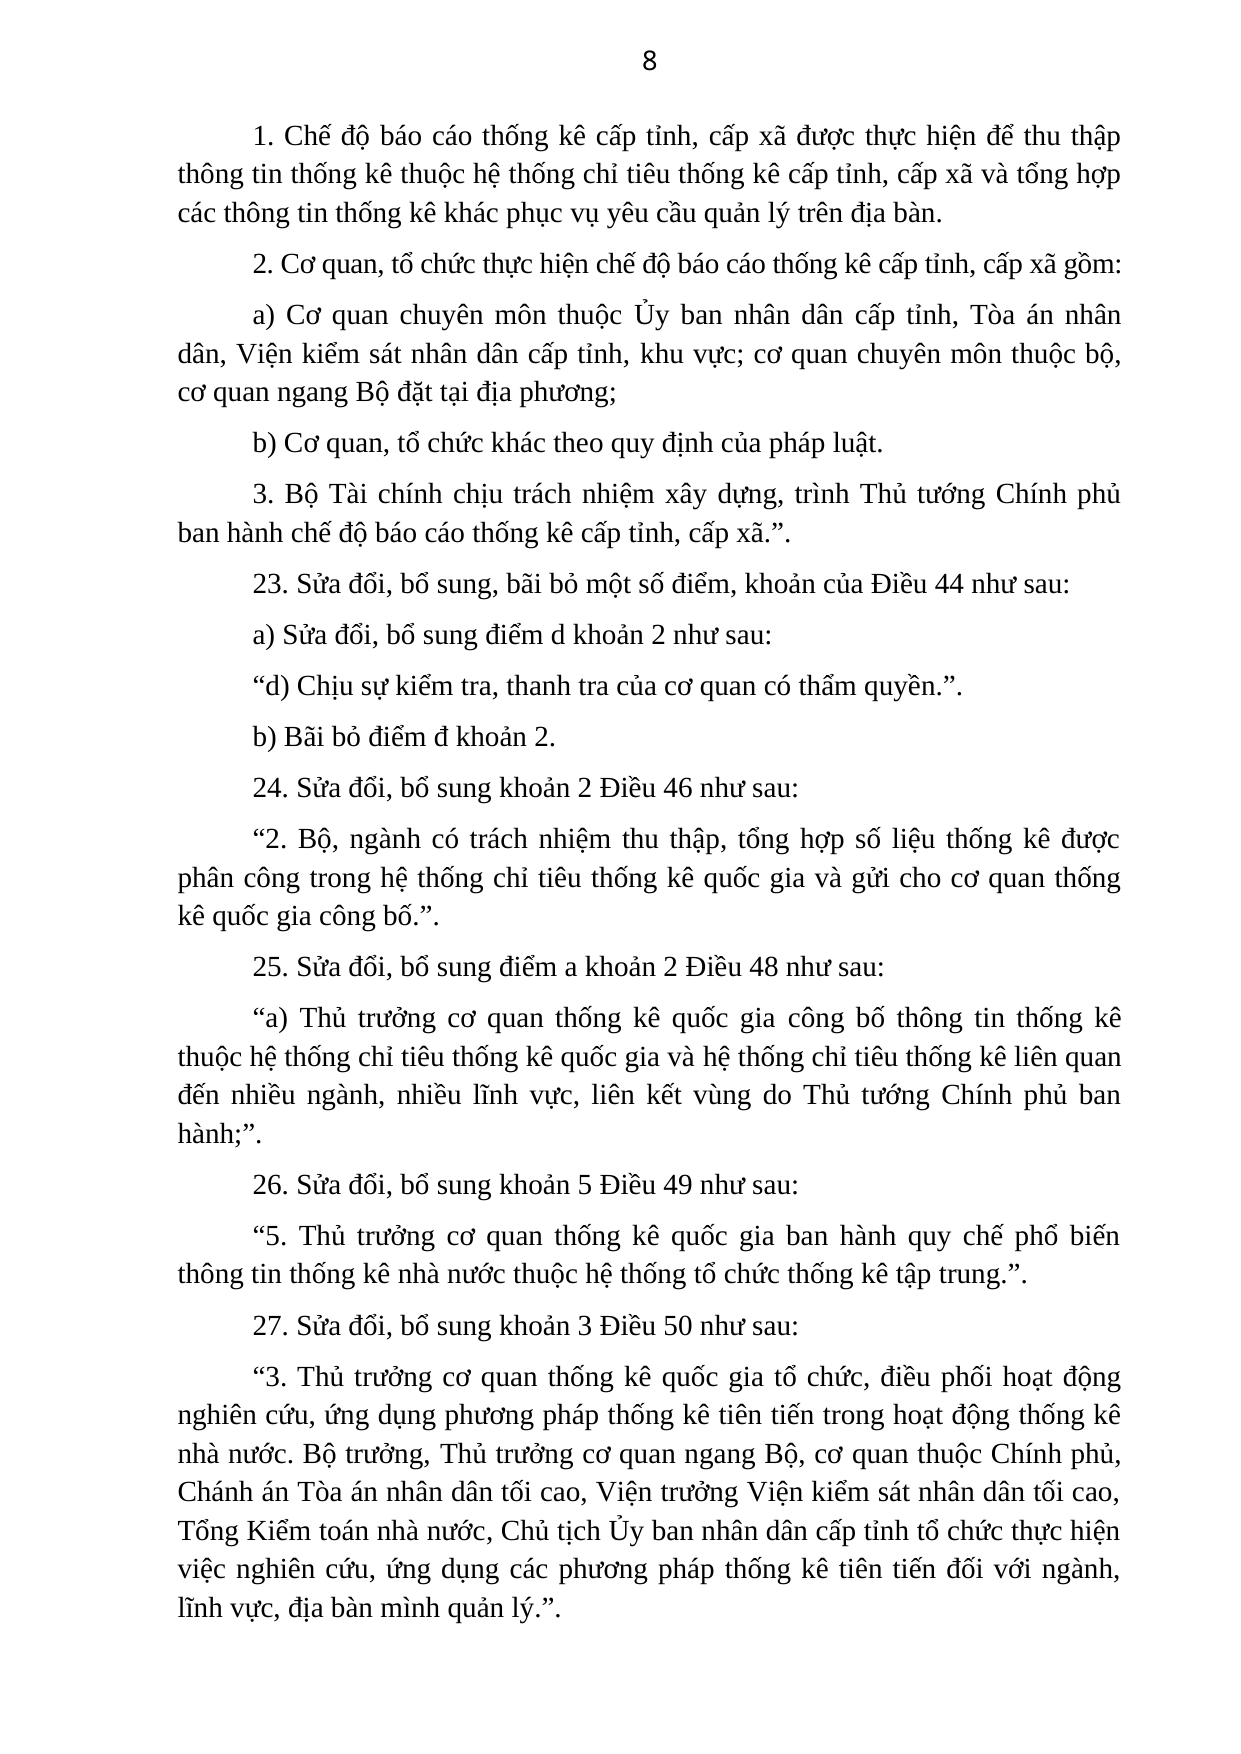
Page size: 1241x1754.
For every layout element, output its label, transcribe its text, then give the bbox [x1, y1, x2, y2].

text 2. Cơ quan, tổ chức thực hiện chế độ báo cáo thống kê cấp tỉnh, cấp xã gồm: [177, 246, 1122, 280]
text 24. Sửa đổi, bổ sung khoản 2 Điều 46 như sau: [177, 770, 1122, 804]
text b) Bãi bỏ điểm đ khoản 2. [177, 719, 1122, 753]
text “a) Thủ trưởng cơ quan thống kê quốc gia công bố thông tin thống kê thuộc hệ thống chỉ tiêu thống kê quốc gia và hệ thống chỉ tiêu thống kê liên quan đến nhiều ngành, nhiều lĩnh vực, liên kết vùng do Thủ tướng Chính phủ ban hành;”. [177, 1000, 1122, 1149]
text 3. Bộ Tài chính chịu trách nhiệm xây dựng, trình Thủ tướng Chính phủ ban hành chế độ báo cáo thống kê cấp tỉnh, cấp xã.”. [177, 476, 1122, 548]
text “5. Thủ trưởng cơ quan thống kê quốc gia ban hành quy chế phổ biến thông tin thống kê nhà nước thuộc hệ thống tổ chức thống kê tập trung.”. [177, 1218, 1122, 1290]
text b) Cơ quan, tổ chức khác theo quy định của pháp luật. [177, 425, 1122, 459]
text 1. Chế độ báo cáo thống kê cấp tỉnh, cấp xã được thực hiện để thu thập thông tin thống kê thuộc hệ thống chỉ tiêu thống kê cấp tỉnh, cấp xã và tổng hợp các thông tin thống kê khác phục vụ yêu cầu quản lý trên địa bàn. [177, 118, 1122, 229]
text a) Sửa đổi, bổ sung điểm d khoản 2 như sau: [252, 617, 1122, 651]
text 23. Sửa đổi, bổ sung, bãi bỏ một số điểm, khoản của Điều 44 như sau: [252, 566, 1122, 599]
text “3. Thủ trưởng cơ quan thống kê quốc gia tổ chức, điều phối hoạt động nghiên cứu, ứng dụng phương pháp thống kê tiên tiến trong hoạt động thống kê nhà nước. Bộ trưởng, Thủ trưởng cơ quan ngang Bộ, cơ quan thuộc Chính phủ, Chánh án Tòa án nhân dân tối cao, Viện trưởng Viện kiểm sát nhân dân tối cao, Tổng Kiểm toán nhà nước, Chủ tịch Ủy ban nhân dân cấp tỉnh tổ chức thực hiện việc nghiên cứu, ứng dụng các phương pháp thống kê tiên tiến đối với ngành, lĩnh vực, địa bàn mình quản lý.”. [177, 1359, 1122, 1623]
text 27. Sửa đổi, bổ sung khoản 3 Điều 50 như sau: [177, 1308, 1122, 1341]
text “d) Chịu sự kiểm tra, thanh tra của cơ quan có thẩm quyền.”. [177, 668, 1122, 702]
text a) Cơ quan chuyên môn thuộc Ủy ban nhân dân cấp tỉnh, Tòa án nhân dân, Viện kiểm sát nhân dân cấp tỉnh, khu vực; cơ quan chuyên môn thuộc bộ, cơ quan ngang Bộ đặt tại địa phương; [177, 297, 1122, 408]
text 26. Sửa đổi, bổ sung khoản 5 Điều 49 như sau: [177, 1167, 1122, 1201]
text “2. Bộ, ngành có trách nhiệm thu thập, tổng hợp số liệu thống kê được phân công trong hệ thống chỉ tiêu thống kê quốc gia và gửi cho cơ quan thống kê quốc gia công bố.”. [177, 821, 1122, 932]
text 25. Sửa đổi, bổ sung điểm a khoản 2 Điều 48 như sau: [177, 949, 1122, 983]
